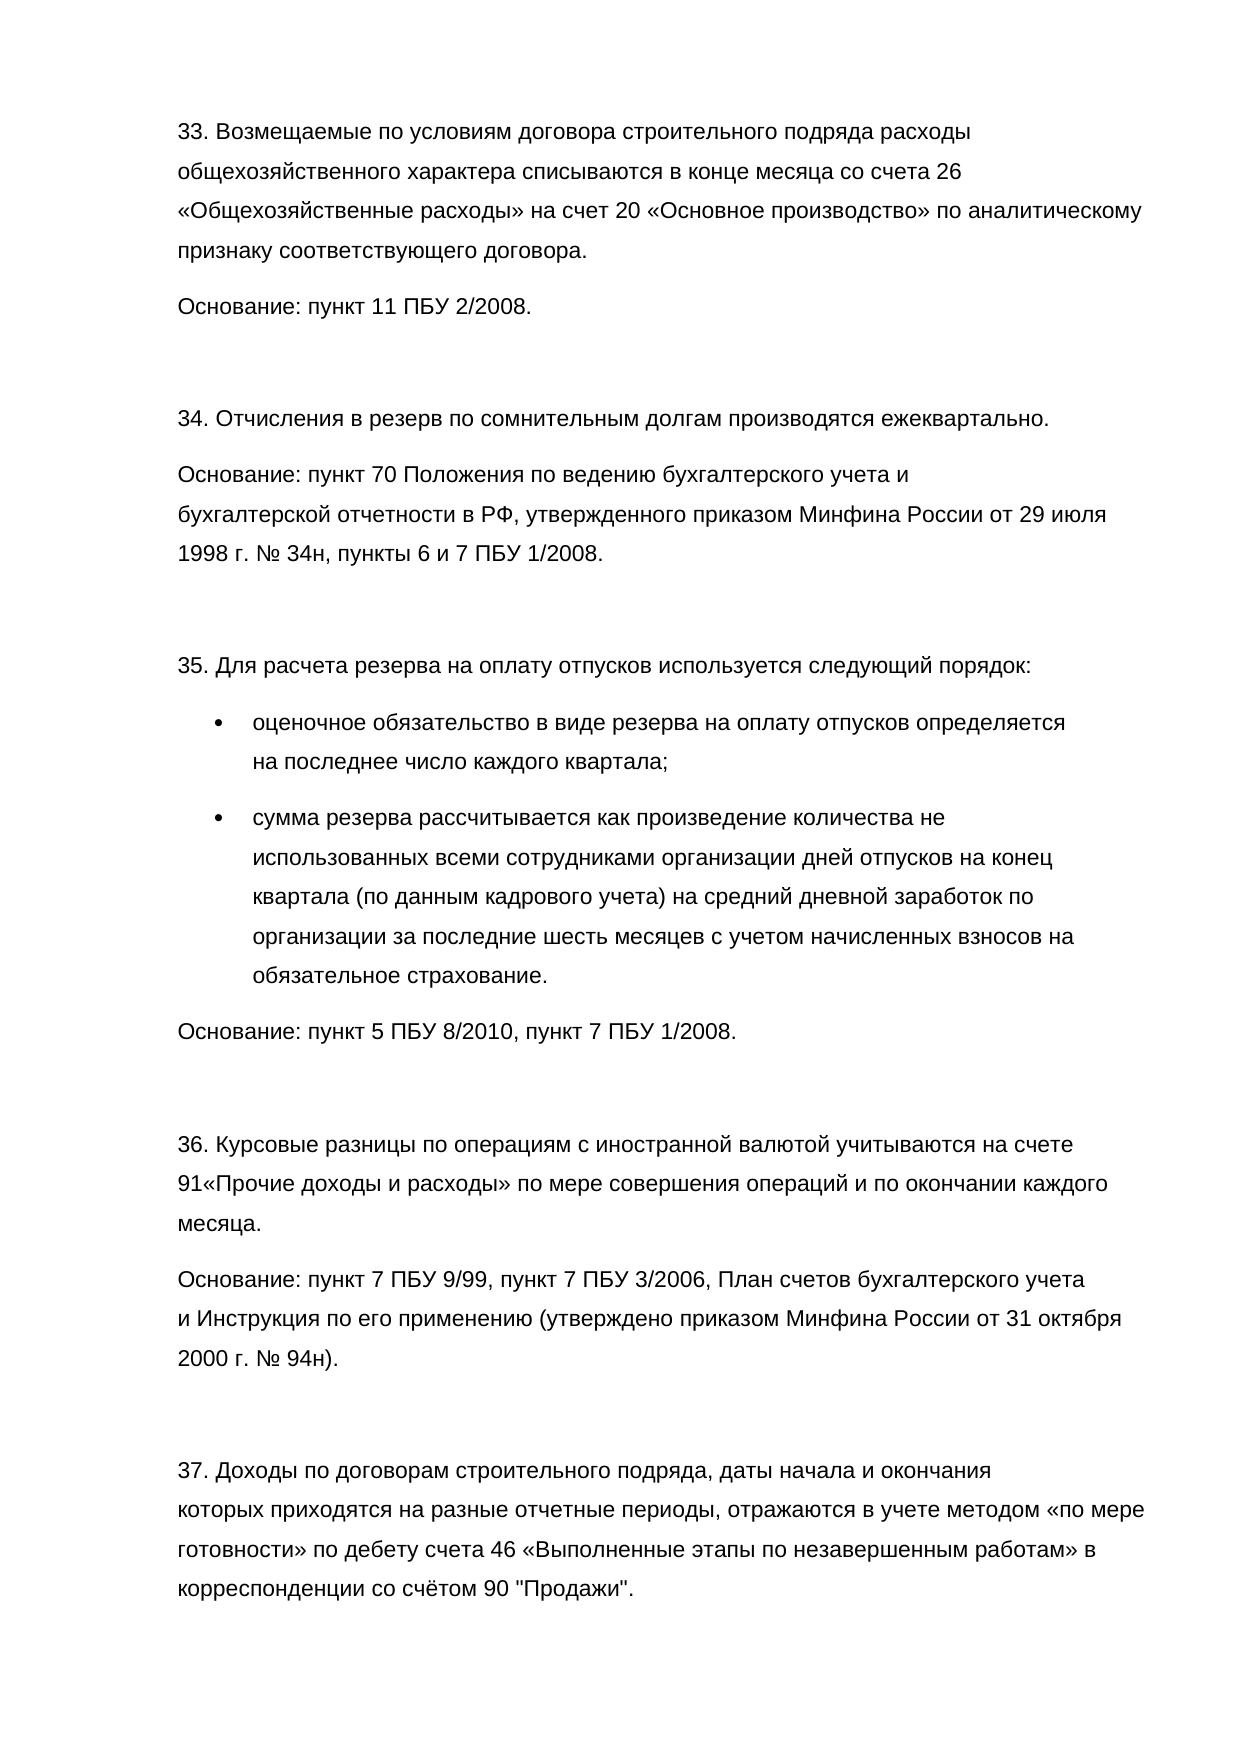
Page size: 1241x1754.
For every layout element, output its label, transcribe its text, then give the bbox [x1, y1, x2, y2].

text Основание: пункт 7 ПБУ 9/99, пункт 7 ПБУ 3/2006, План счетов бухгалтерского учета и Инструкция по его применению (утверждено приказом Минфина России от 31 октября 2000 г. № 94н). [177, 1266, 1152, 1371]
text 33. Возмещаемые по условиям договора строительного подряда расходы общехозяйственного характера списываются в конце месяца со счета 26 «Общехозяйственные расходы» на счет 20 «Основное производство» по аналитическому признаку соответствующего договора. [177, 118, 1152, 263]
text 35. Для расчета резерва на оплату отпусков используется следующий порядок: [177, 652, 1152, 679]
text 36. Курсовые разницы по операциям с иностранной валютой учитываются на счете 91«Прочие доходы и расходы» по мере совершения операций и по окончании каждого месяца. [177, 1131, 1152, 1236]
text Основание: пункт 5 ПБУ 8/2010, пункт 7 ПБУ 1/2008. [177, 1018, 1152, 1044]
text 34. Отчисления в резерв по сомнительным долгам производятся ежеквартально. [177, 405, 1152, 431]
text 37. Доходы по договорам строительного подряда, даты начала и окончания которых приходятся на разные отчетные периоды, отражаются в учете методом «по мере готовности» по дебету счета 46 «Выполненные этапы по незавершенным работам» в корреспонденции со счётом 90 "Продажи". [177, 1457, 1152, 1602]
text Основание: пункт 70 Положения по ведению бухгалтерского учета и бухгалтерской отчетности в РФ, утвержденного приказом Минфина России от 29 июля 1998 г. № 34н, пункты 6 и 7 ПБУ 1/2008. [177, 461, 1152, 566]
list сумма резерва рассчитывается как произведение количества не использованных всеми сотрудниками организации дней отпусков на конец квартала (по данным кадрового учета) на средний дневной заработок по организации за последние шесть месяцев с учетом начисленных взносов на обязательное страхование. [215, 804, 1152, 988]
text Основание: пункт 11 ПБУ 2/2008. [177, 293, 1152, 319]
list оценочное обязательство в виде резерва на оплату отпусков определяется на последнее число каждого квартала; [215, 708, 1152, 774]
